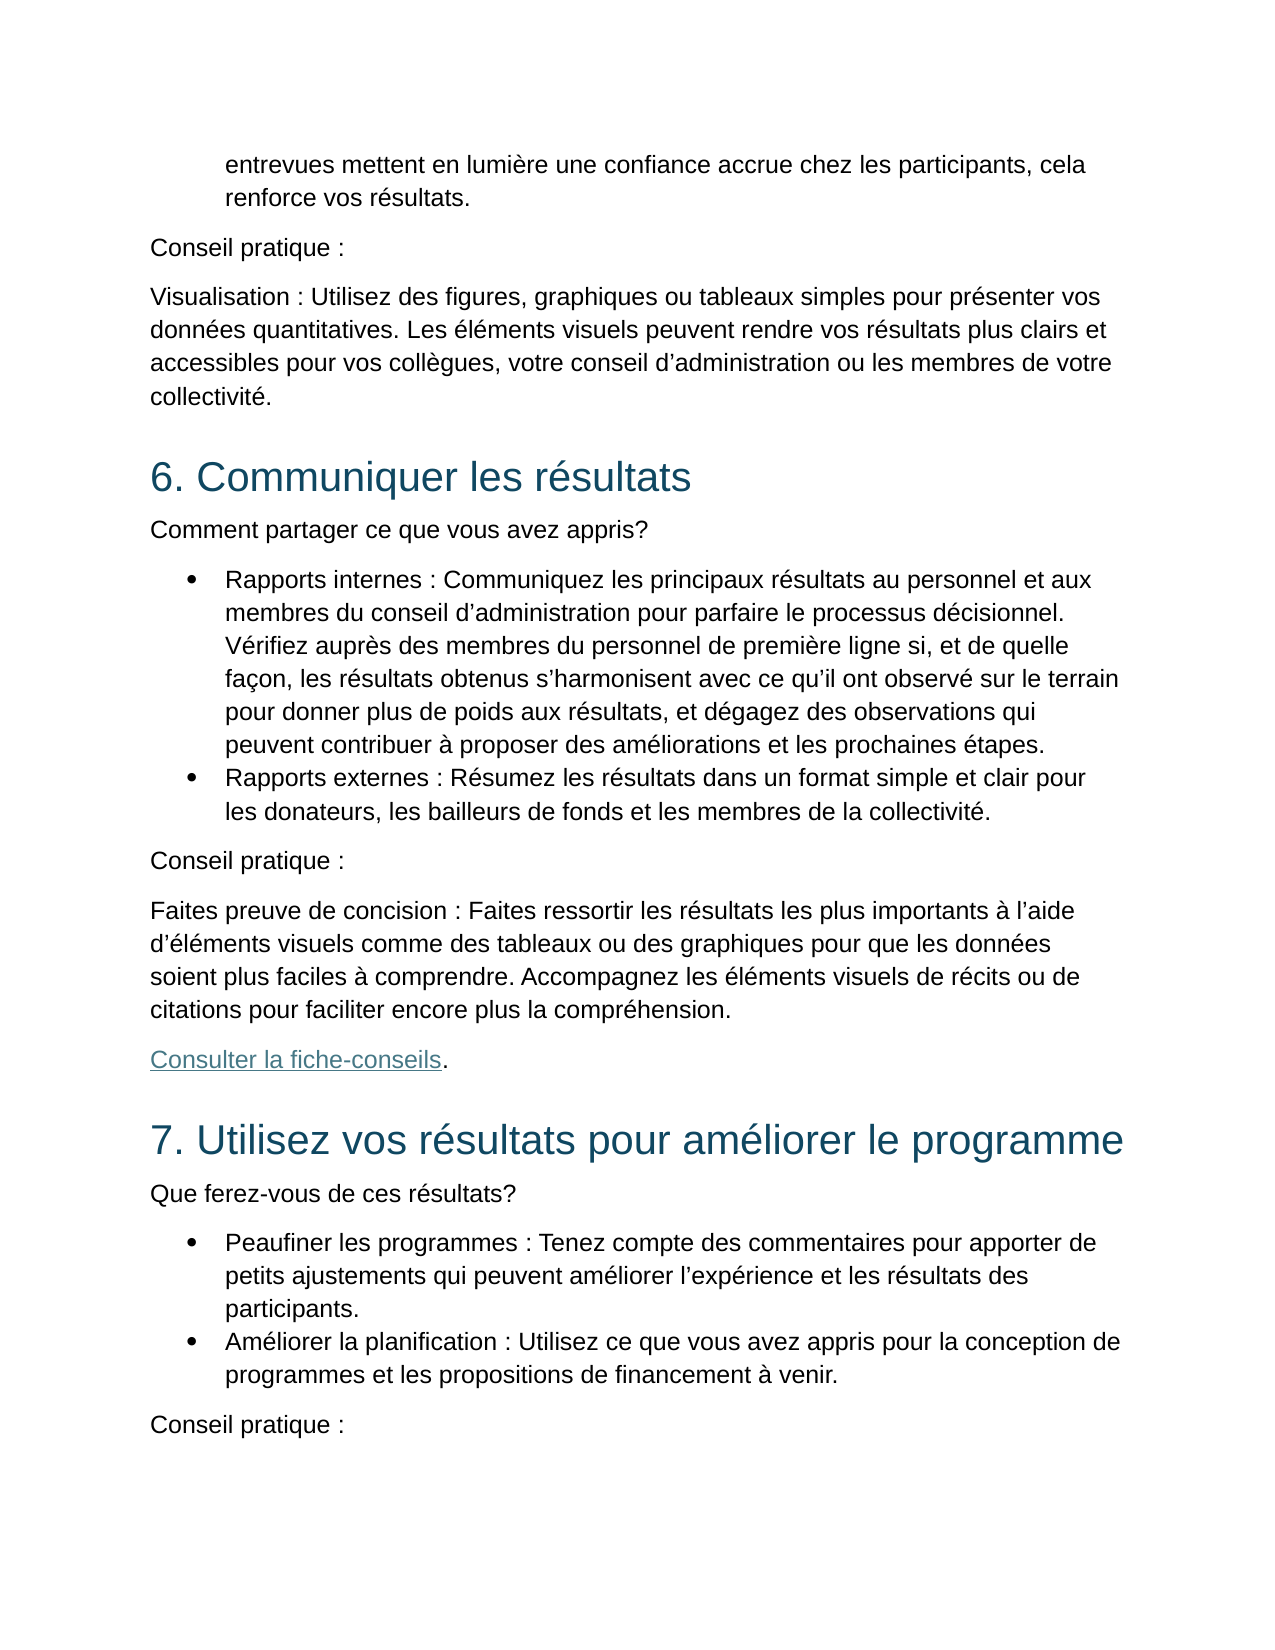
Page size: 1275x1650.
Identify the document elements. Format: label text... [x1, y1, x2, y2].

list Peaufiner les programmes : Tenez compte des commentaires pour apporter de petits ajustements qui peuvent améliorer l’expérience et les résultats des participants. [187, 1228, 1125, 1323]
subtitle 7. Utilisez vos résultats pour améliorer le programme [150, 1115, 1125, 1163]
text Conseil pratique : [150, 1410, 1125, 1439]
list Rapports internes : Communiquez les principaux résultats au personnel et aux membres du conseil d’administration pour parfaire le processus décisionnel. Vérifiez auprès des membres du personnel de première ligne si, et de quelle façon, les résultats obtenus s’harmonisent avec ce qu’il ont observé sur le terrain pour donner plus de poids aux résultats, et dégagez des observations qui peuvent contribuer à proposer des améliorations et les prochaines étapes. [187, 565, 1125, 759]
text Visualisation : Utilisez des figures, graphiques ou tableaux simples pour présenter vos données quantitatives. Les éléments visuels peuvent rendre vos résultats plus clairs et accessibles pour vos collègues, votre conseil d’administration ou les membres de votre collectivité. [150, 282, 1125, 410]
text Comment partager ce que vous avez appris? [150, 515, 1125, 544]
text Conseil pratique : [150, 233, 1125, 261]
list Améliorer la planification : Utilisez ce que vous avez appris pour la conception de programmes et les propositions de financement à venir. [187, 1327, 1125, 1389]
list Rapports externes : Résumez les résultats dans un format simple et clair pour les donateurs, les bailleurs de fonds et les membres de la collectivité. [187, 763, 1125, 825]
text Conseil pratique : [150, 846, 1125, 875]
text Faites preuve de concision : Faites ressortir les résultats les plus importants à l’aide d’éléments visuels comme des tableaux ou des graphiques pour que les données soient plus faciles à comprendre. Accompagnez les éléments visuels de récits ou de citations pour faciliter encore plus la compréhension. [150, 896, 1125, 1024]
subtitle 6. Communiquer les résultats [150, 452, 1125, 500]
text Consulter la fiche-conseils. [150, 1044, 1125, 1073]
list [187, 150, 1125, 212]
text Que ferez-vous de ces résultats? [150, 1178, 1125, 1207]
